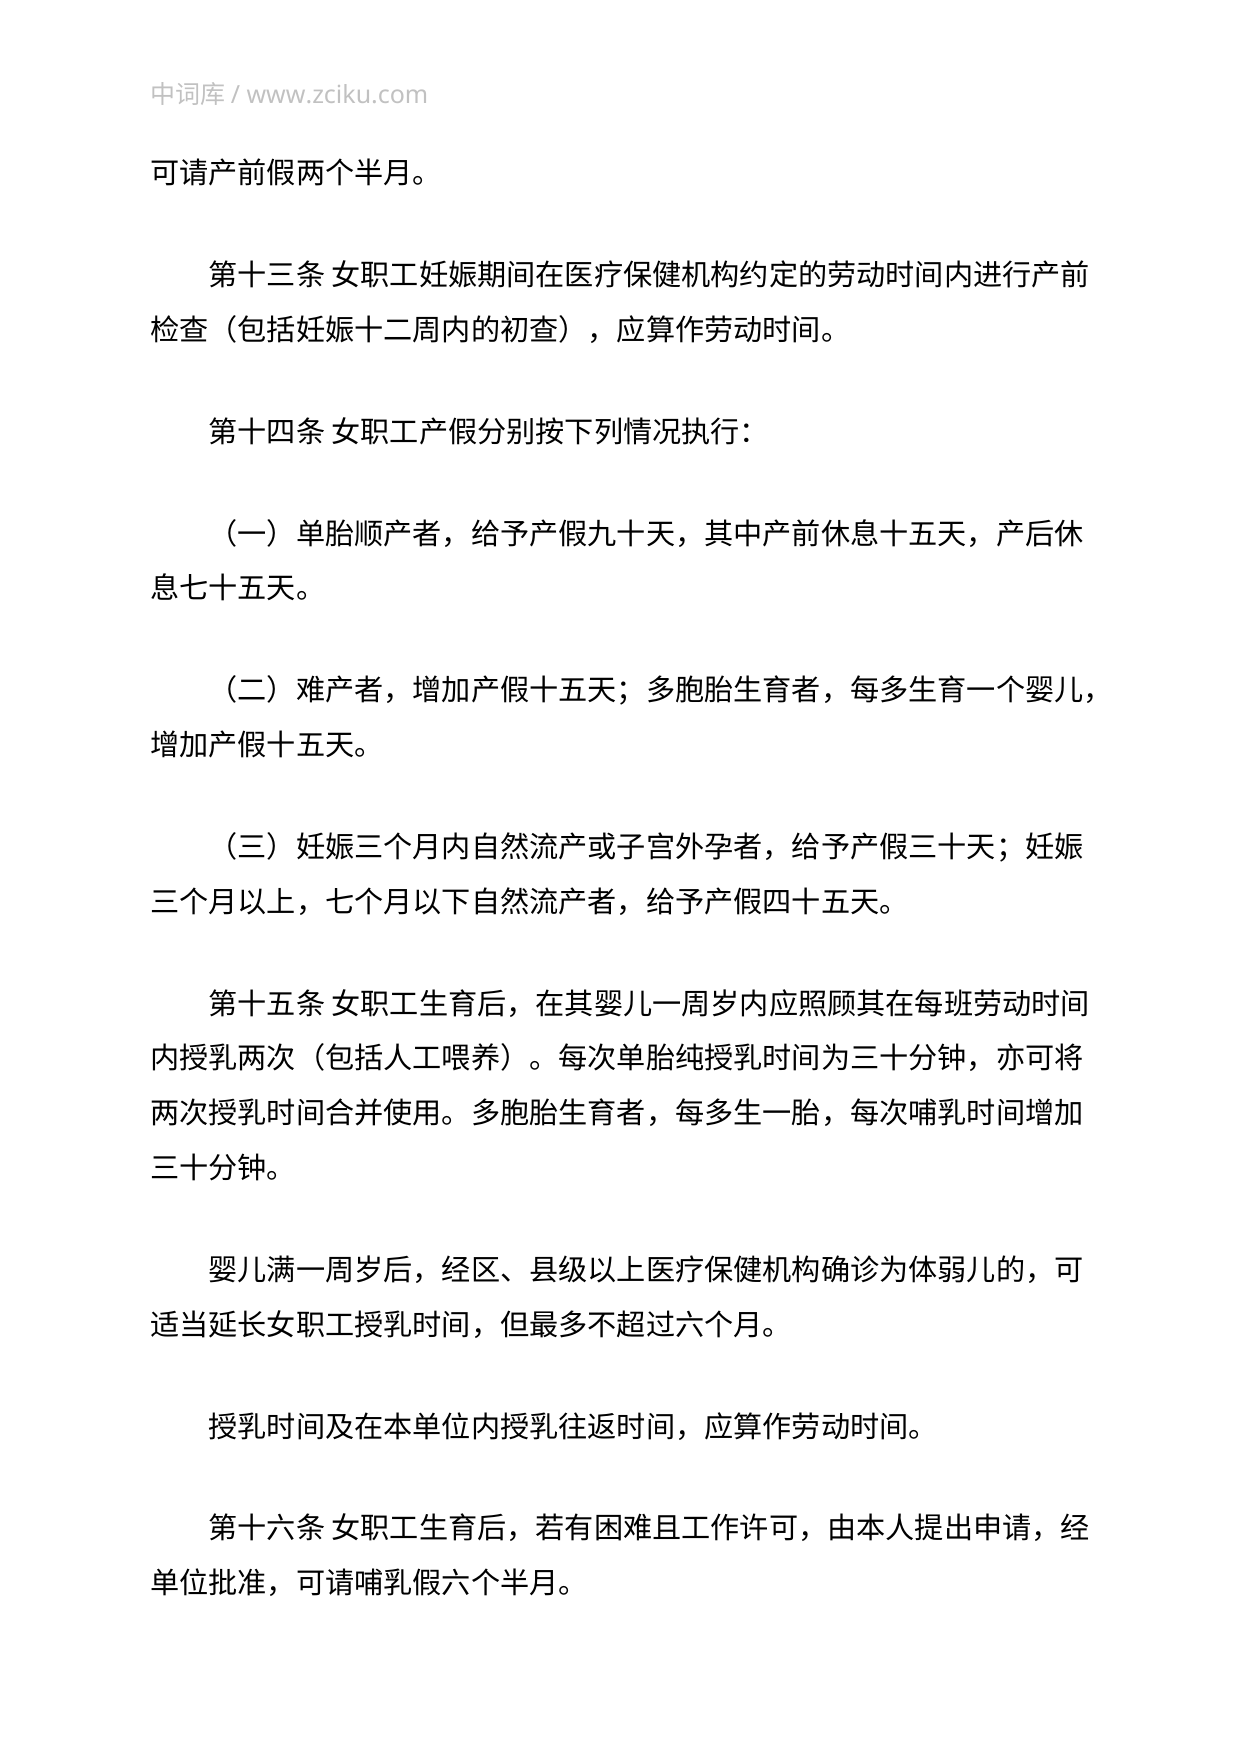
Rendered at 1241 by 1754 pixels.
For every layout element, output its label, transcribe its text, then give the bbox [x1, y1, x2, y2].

text 第十四条 女职工产假分别按下列情况执行： [150, 408, 1090, 451]
text （三）妊娠三个月内自然流产或子宫外孕者，给予产假三十天；妊娠三个月以上，七个月以下自然流产者，给予产假四十五天。 [150, 823, 1090, 921]
text 第十六条 女职工生育后，若有困难且工作许可，由本人提出申请，经单位批准，可请哺乳假六个半月。 [150, 1505, 1090, 1602]
text 第十三条 女职工妊娠期间在医疗保健机构约定的劳动时间内进行产前检查（包括妊娠十二周内的初查），应算作劳动时间。 [150, 252, 1090, 349]
text （一）单胎顺产者，给予产假九十天，其中产前休息十五天，产后休息七十五天。 [150, 510, 1090, 607]
text 授乳时间及在本单位内授乳往返时间，应算作劳动时间。 [150, 1403, 1090, 1446]
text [150, 150, 1090, 192]
text 第十五条 女职工生育后，在其婴儿一周岁内应照顾其在每班劳动时间内授乳两次（包括人工喂养）。每次单胎纯授乳时间为三十分钟，亦可将两次授乳时间合并使用。多胞胎生育者，每多生一胎，每次哺乳时间增加三十分钟。 [150, 980, 1090, 1187]
text （二）难产者，增加产假十五天；多胞胎生育者，每多生育一个婴儿，增加产假十五天。 [150, 667, 1090, 764]
text 婴儿满一周岁后，经区、县级以上医疗保健机构确诊为体弱儿的，可适当延长女职工授乳时间，但最多不超过六个月。 [150, 1247, 1090, 1344]
